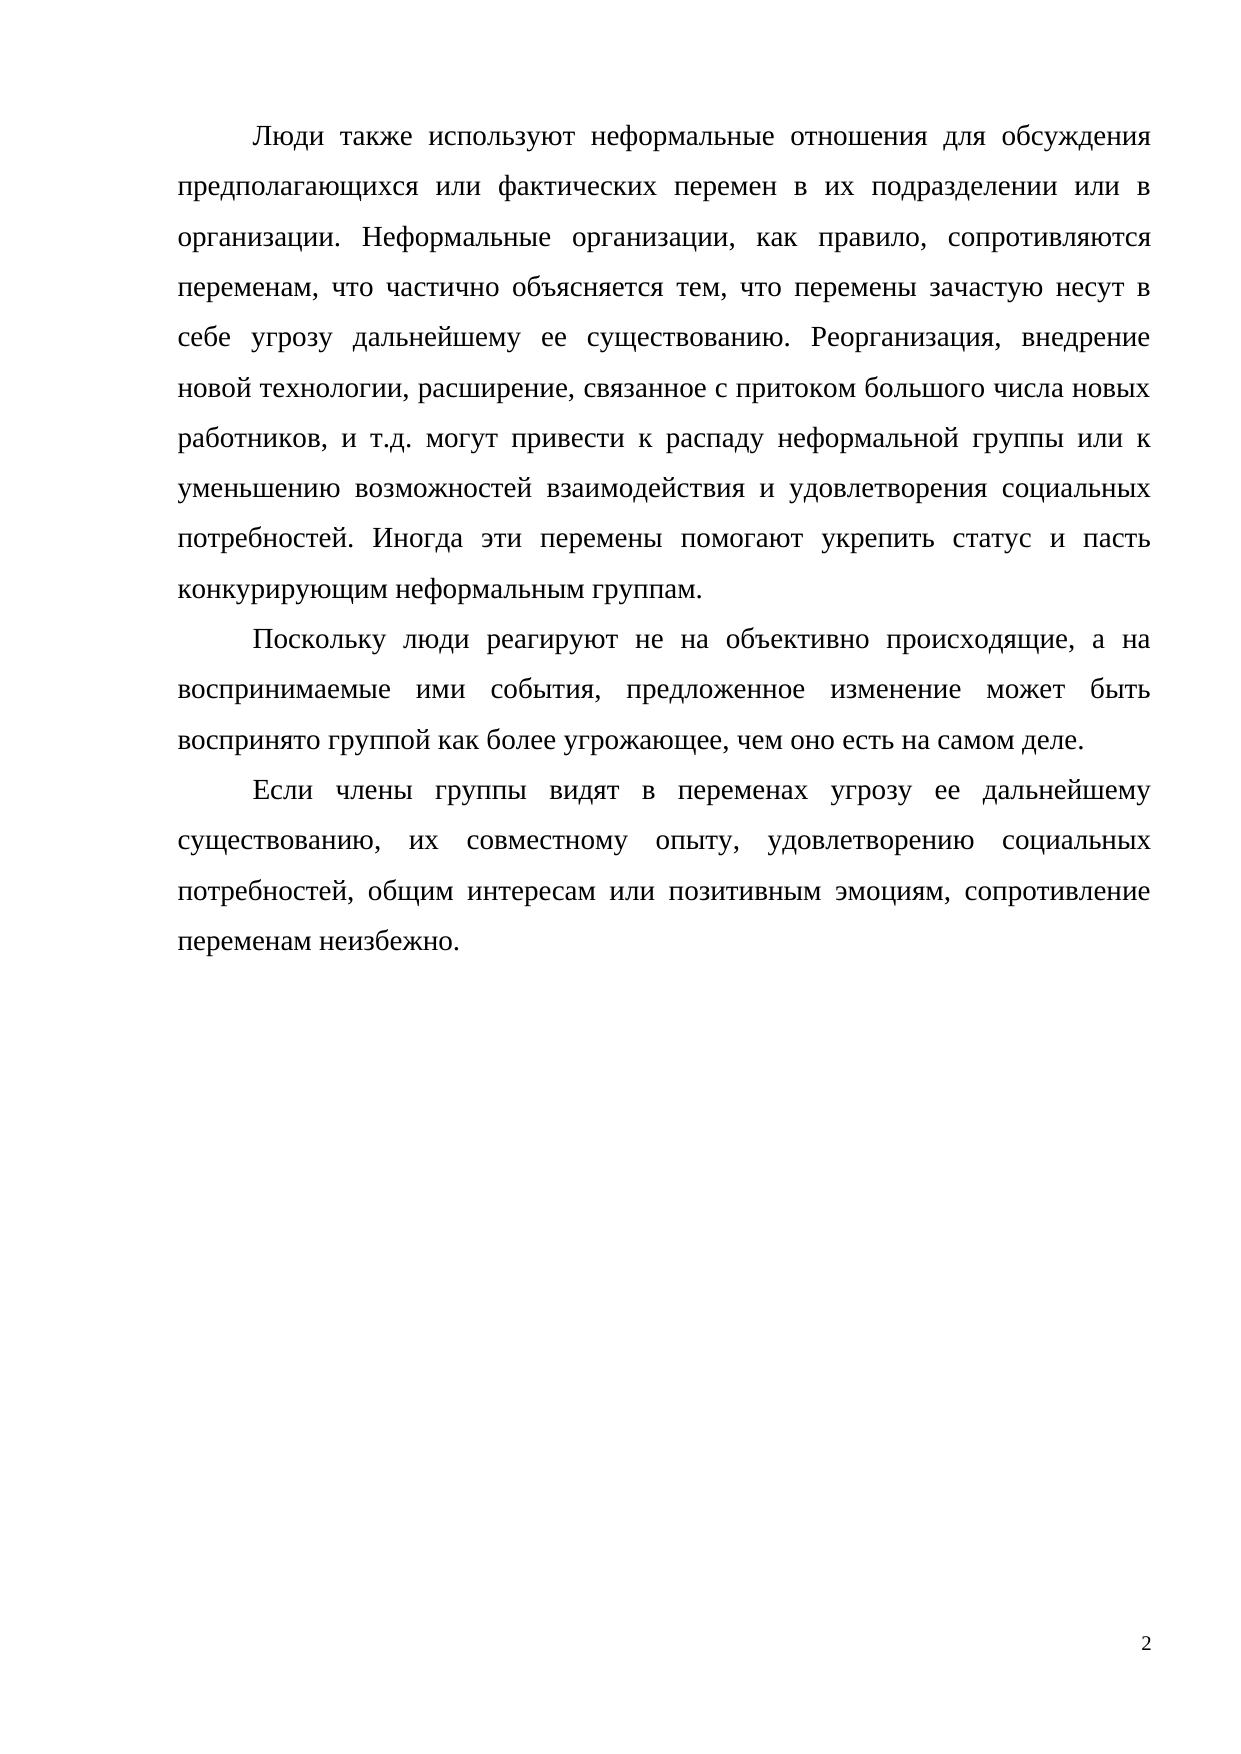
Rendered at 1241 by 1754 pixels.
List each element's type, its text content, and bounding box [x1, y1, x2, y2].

text Если члены группы видят в переменах угрозу ее дальнейшему существованию, их совместному опыту, удовлетворению социальных потребностей, общим интересам или позитивным эмоциям, сопротивление переменам неизбежно. [177, 772, 1152, 957]
text Поскольку люди реагируют не на объективно происходящие, а на воспринимаемые ими события, предложенное изменение может быть воспринято группой как более угрожающее, чем оно есть на самом деле. [177, 621, 1152, 755]
text Люди также используют неформальные отношения для обсуждения предполагающихся или фактических перемен в их подразделении или в организации. Неформальные организации, как правило, сопротивляются переменам, что частично объясняется тем, что перемены зачастую несут в себе угрозу дальнейшему ее существованию. Реорганизация, внедрение новой технологии, расширение, связанное с притоком большого числа новых работников, и т.д. могут привести к распаду неформальной группы или к уменьшению возможностей взаимодействия и удовлетворения социальных потребностей. Иногда эти перемены помогают укрепить статус и пасть конкурирующим неформальным группам. [177, 118, 1152, 604]
